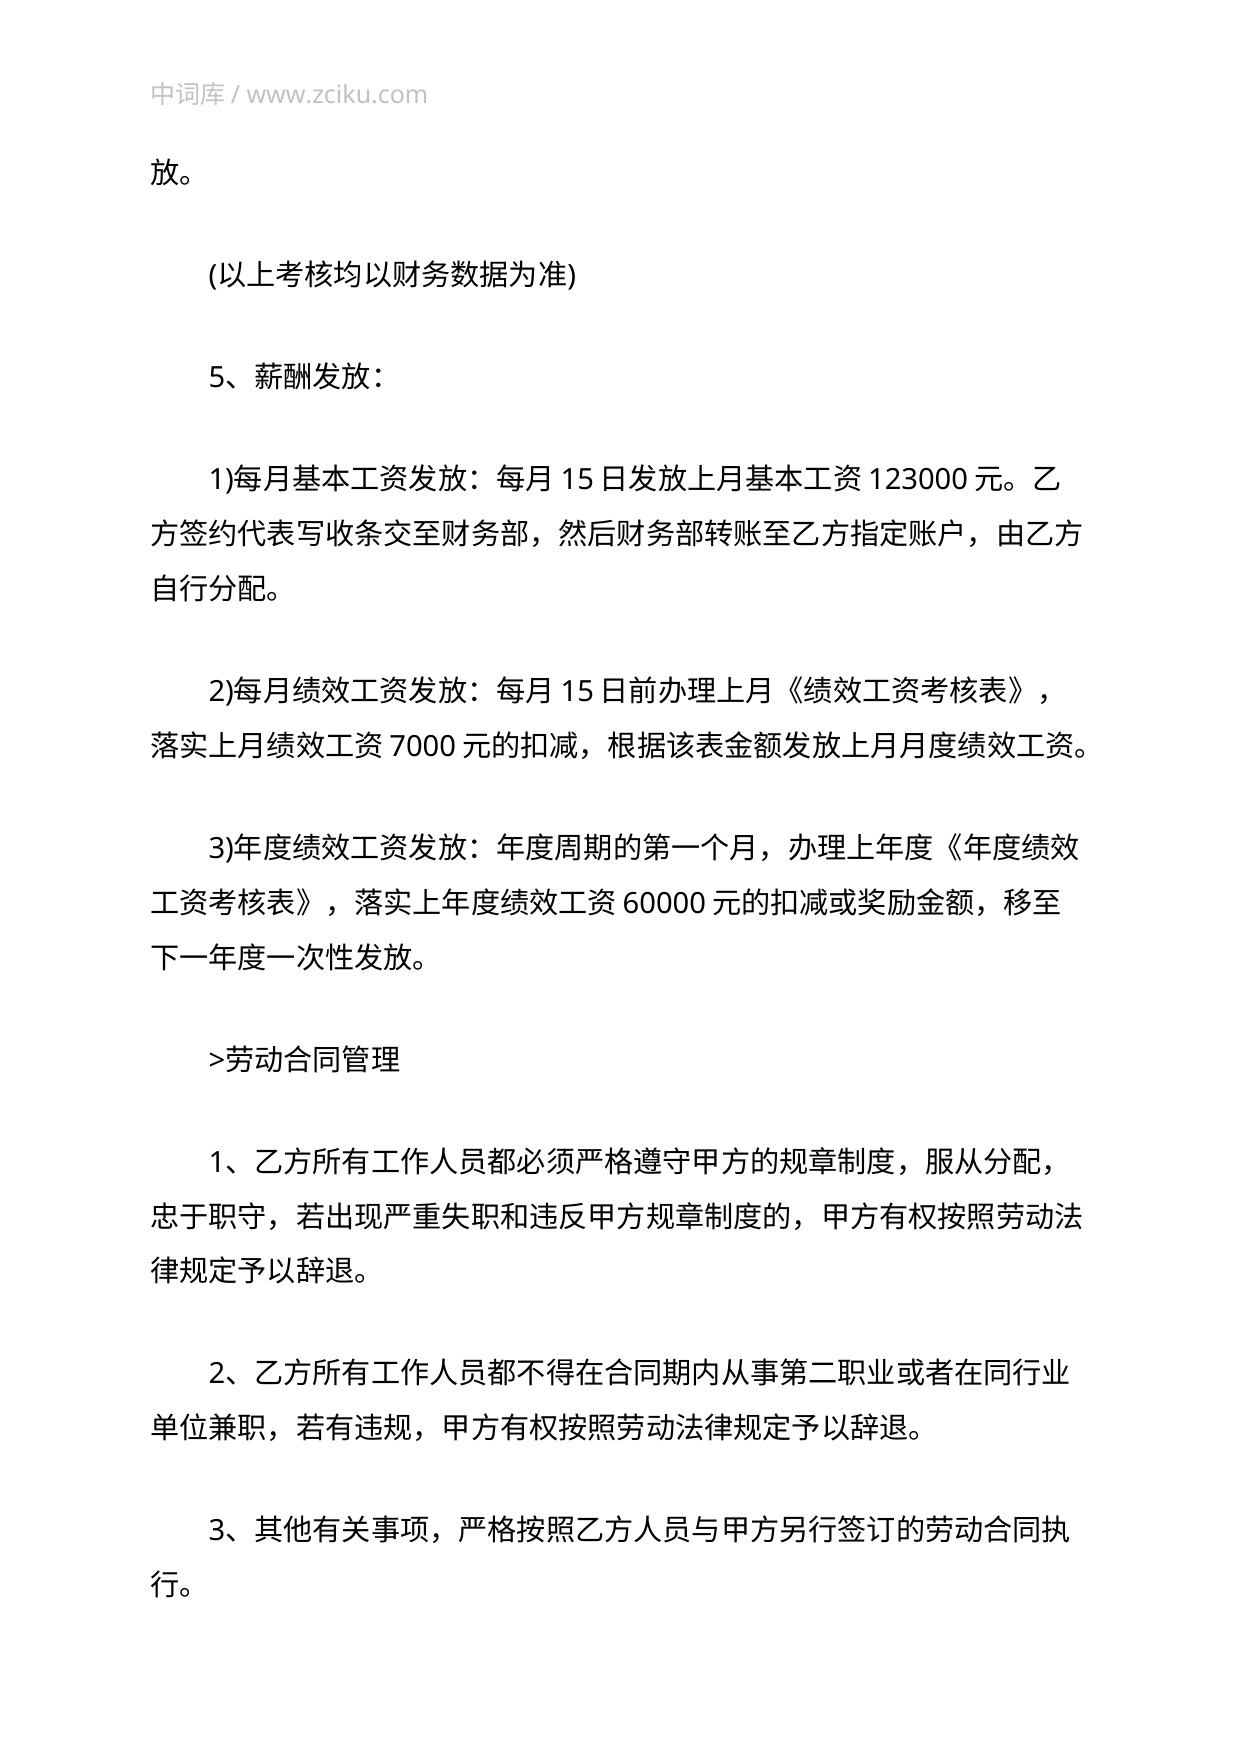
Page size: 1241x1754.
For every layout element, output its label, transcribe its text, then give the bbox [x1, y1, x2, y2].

text 5、薪酬发放： [150, 354, 1090, 396]
text 1、乙方所有工作人员都必须严格遵守甲方的规章制度，服从分配，忠于职守，若出现严重失职和违反甲方规章制度的，甲方有权按照劳动法律规定予以辞退。 [150, 1138, 1090, 1290]
text >劳动合同管理 [150, 1036, 1090, 1078]
text (以上考核均以财务数据为准) [150, 252, 1090, 294]
text 2、乙方所有工作人员都不得在合同期内从事第二职业或者在同行业单位兼职，若有违规，甲方有权按照劳动法律规定予以辞退。 [150, 1350, 1090, 1447]
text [150, 150, 1090, 192]
text 2)每月绩效工资发放：每月15日前办理上月《绩效工资考核表》，落实上月绩效工资7000元的扣减，根据该表金额发放上月月度绩效工资。 [150, 667, 1090, 765]
text 3、其他有关事项，严格按照乙方人员与甲方另行签订的劳动合同执行。 [150, 1507, 1090, 1604]
text 3)年度绩效工资发放：年度周期的第一个月，办理上年度《年度绩效工资考核表》，落实上年度绩效工资60000元的扣减或奖励金额，移至下一年度一次性发放。 [150, 824, 1090, 977]
text 1)每月基本工资发放：每月15日发放上月基本工资123000元。乙方签约代表写收条交至财务部，然后财务部转账至乙方指定账户，由乙方自行分配。 [150, 456, 1090, 608]
